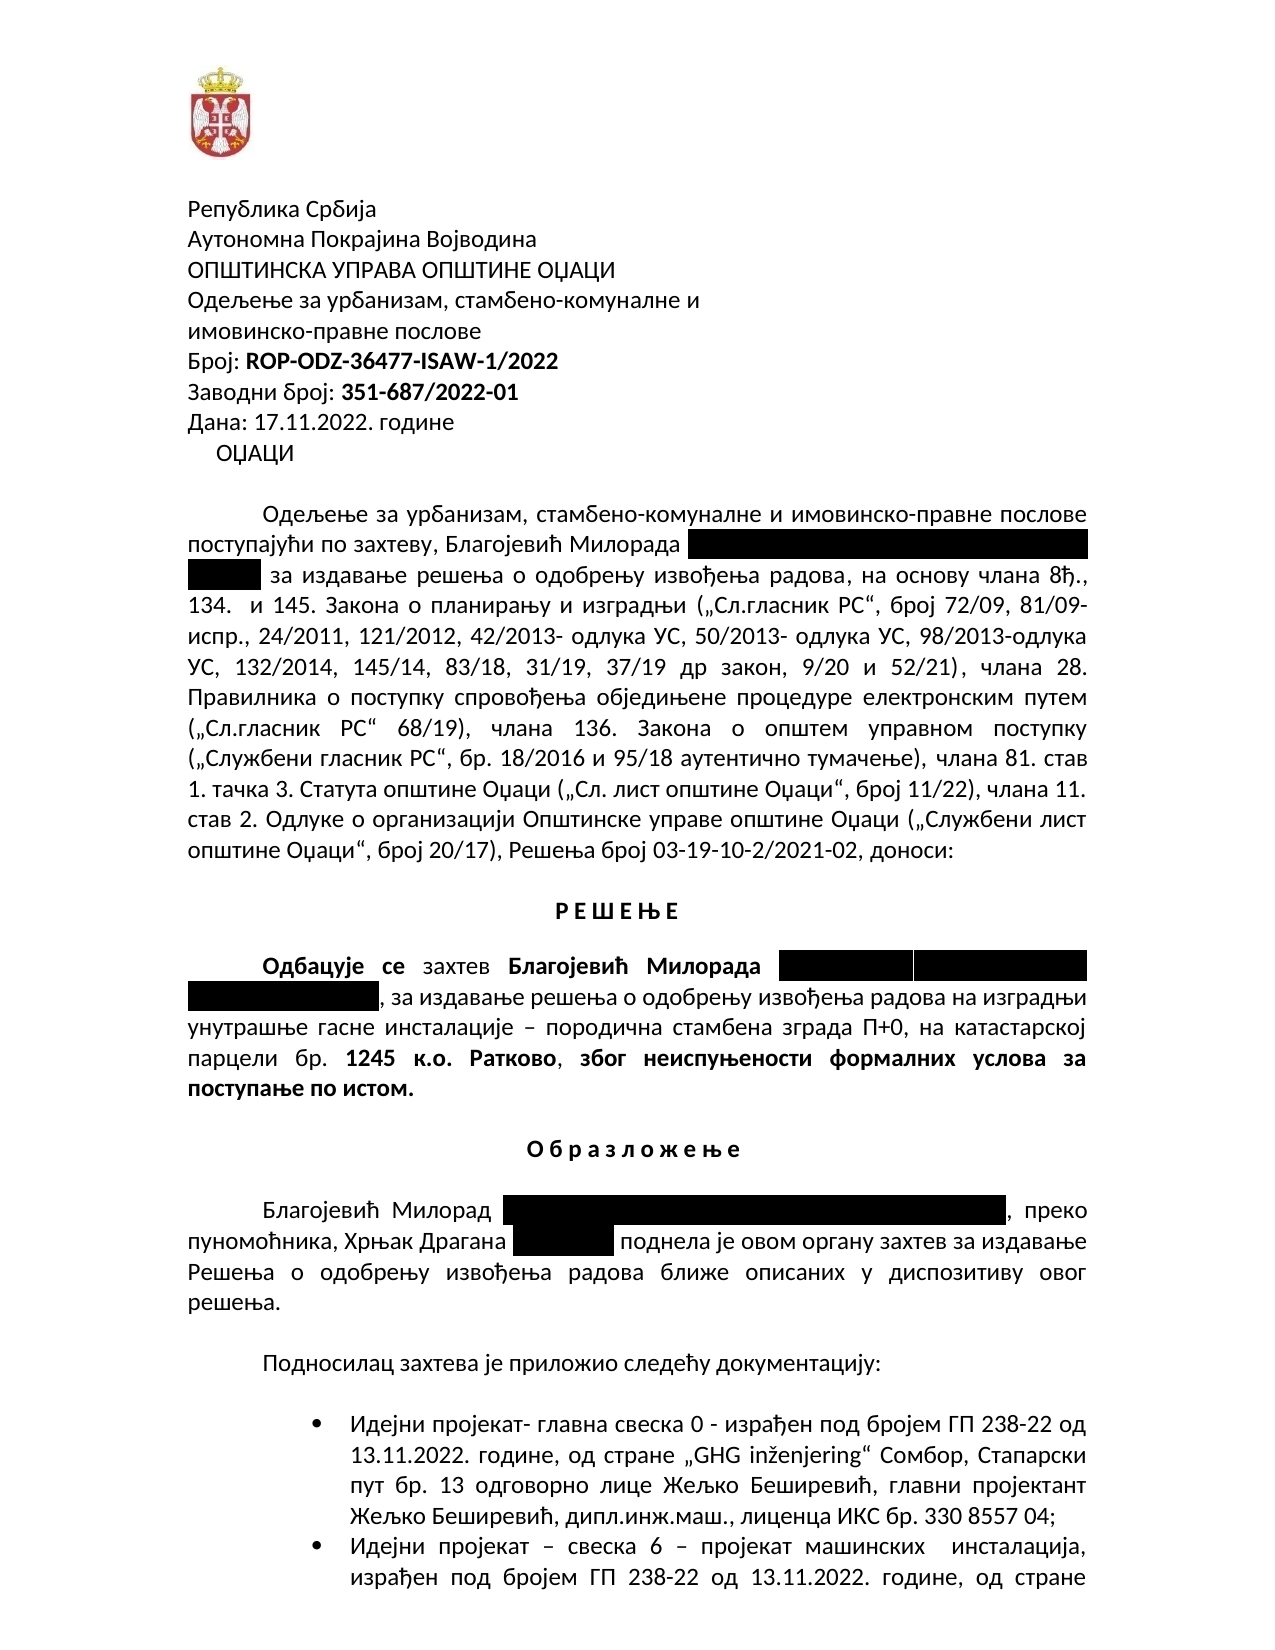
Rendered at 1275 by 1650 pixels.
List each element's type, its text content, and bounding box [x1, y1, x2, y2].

list Идејни пројекат- главна свеска 0 - израђен под бројем ГП 238-22 од 13.11.2022. године, од стране „GHG inženjering“ Сомбор, Стапарски пут бр. 13 одговорно лице Жељко Беширевић, главни пројектант Жељко Беширевић, дипл.инж.маш., лиценца ИКС бр. 330 8557 04; [312, 1408, 1087, 1530]
text Аутономна Покрајина Војводина [187, 223, 1087, 254]
text Број: ROP-ODZ-36477-ISAW-1/2022 [187, 346, 1087, 376]
text Република Србија [187, 193, 1087, 223]
picture [187, 65, 255, 160]
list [312, 1530, 1087, 1591]
text Подносилац захтева је приложио следећу документацију: [262, 1347, 1087, 1378]
text Заводни број: 351-687/2022-01 [187, 376, 1087, 407]
text Одељење за урбанизам, стамбено-комуналне и имовинско-правне послове поступајући по захтеву, Благојевић Милорада из Раткова, ул. Светозара Марковића бр. 62, за издавање решења о одобрењу извођења радова, на основу члана 8ђ., 134. и 145. Закона о планирању и изградњи („Сл.гласник РС“, број 72/09, 81/09-испр., 24/2011, 121/2012, 42/2013- одлука УС, 50/2013- одлука УС, 98/2013-одлука УС, 132/2014, 145/14, 83/18, 31/19, 37/19 др закон, 9/20 и 52/21), члана 28. Правилника о поступку спровођења обједињене процедуре електронским путем („Сл.гласник РС“ 68/19), члана 136. Закона о општем управном поступку („Службени гласник РС“, бр. 18/2016 и 95/18 аутентично тумачење), члана 81. став 1. тачка 3. Статута општине Оџаци („Сл. лист општине Оџаци“, број 11/22), члана 11. став 2. Одлуке о организацији Општинске управе општине Оџаци („Службени лист општине Оџаци“, број 20/17), Решења број 03-19-10-2/2021-02, доноси: [187, 498, 1088, 864]
text Р Е Ш Е Њ Е [187, 895, 1171, 925]
text ОПШТИНСКА УПРАВА ОПШТИНЕ ОЏАЦИ [187, 254, 1087, 284]
text О б р а з л о ж е њ е [187, 1133, 1171, 1164]
text имовинско-правне послове [187, 315, 1087, 346]
text ОЏАЦИ [187, 437, 1087, 468]
text Благојевић Милорад из Раткова, ул. Светозара Марковића бр. 62, преко пуномоћника, Хрњак Драгана из Оџака, поднела је овом органу захтев за издавање Решења о одобрењу извођења радова ближе описаних у диспозитиву овог решења. [187, 1194, 1087, 1317]
text Одељење за урбанизам, стамбено-комуналне и [187, 284, 1087, 315]
text Одбацује се захтев Благојевић Милорада из Раткова, ул. Светозара Марковића бр. 62, за издавање решења о одобрењу извођења радова на изградњи унутрашње гасне инсталације – породична стамбена зграда П+0, на катастарској парцели бр. 1245 к.о. Ратково, због неиспуњености формалних услова за поступање по истом. [187, 950, 1087, 1103]
text Дана: 17.11.2022. године [187, 407, 1087, 437]
